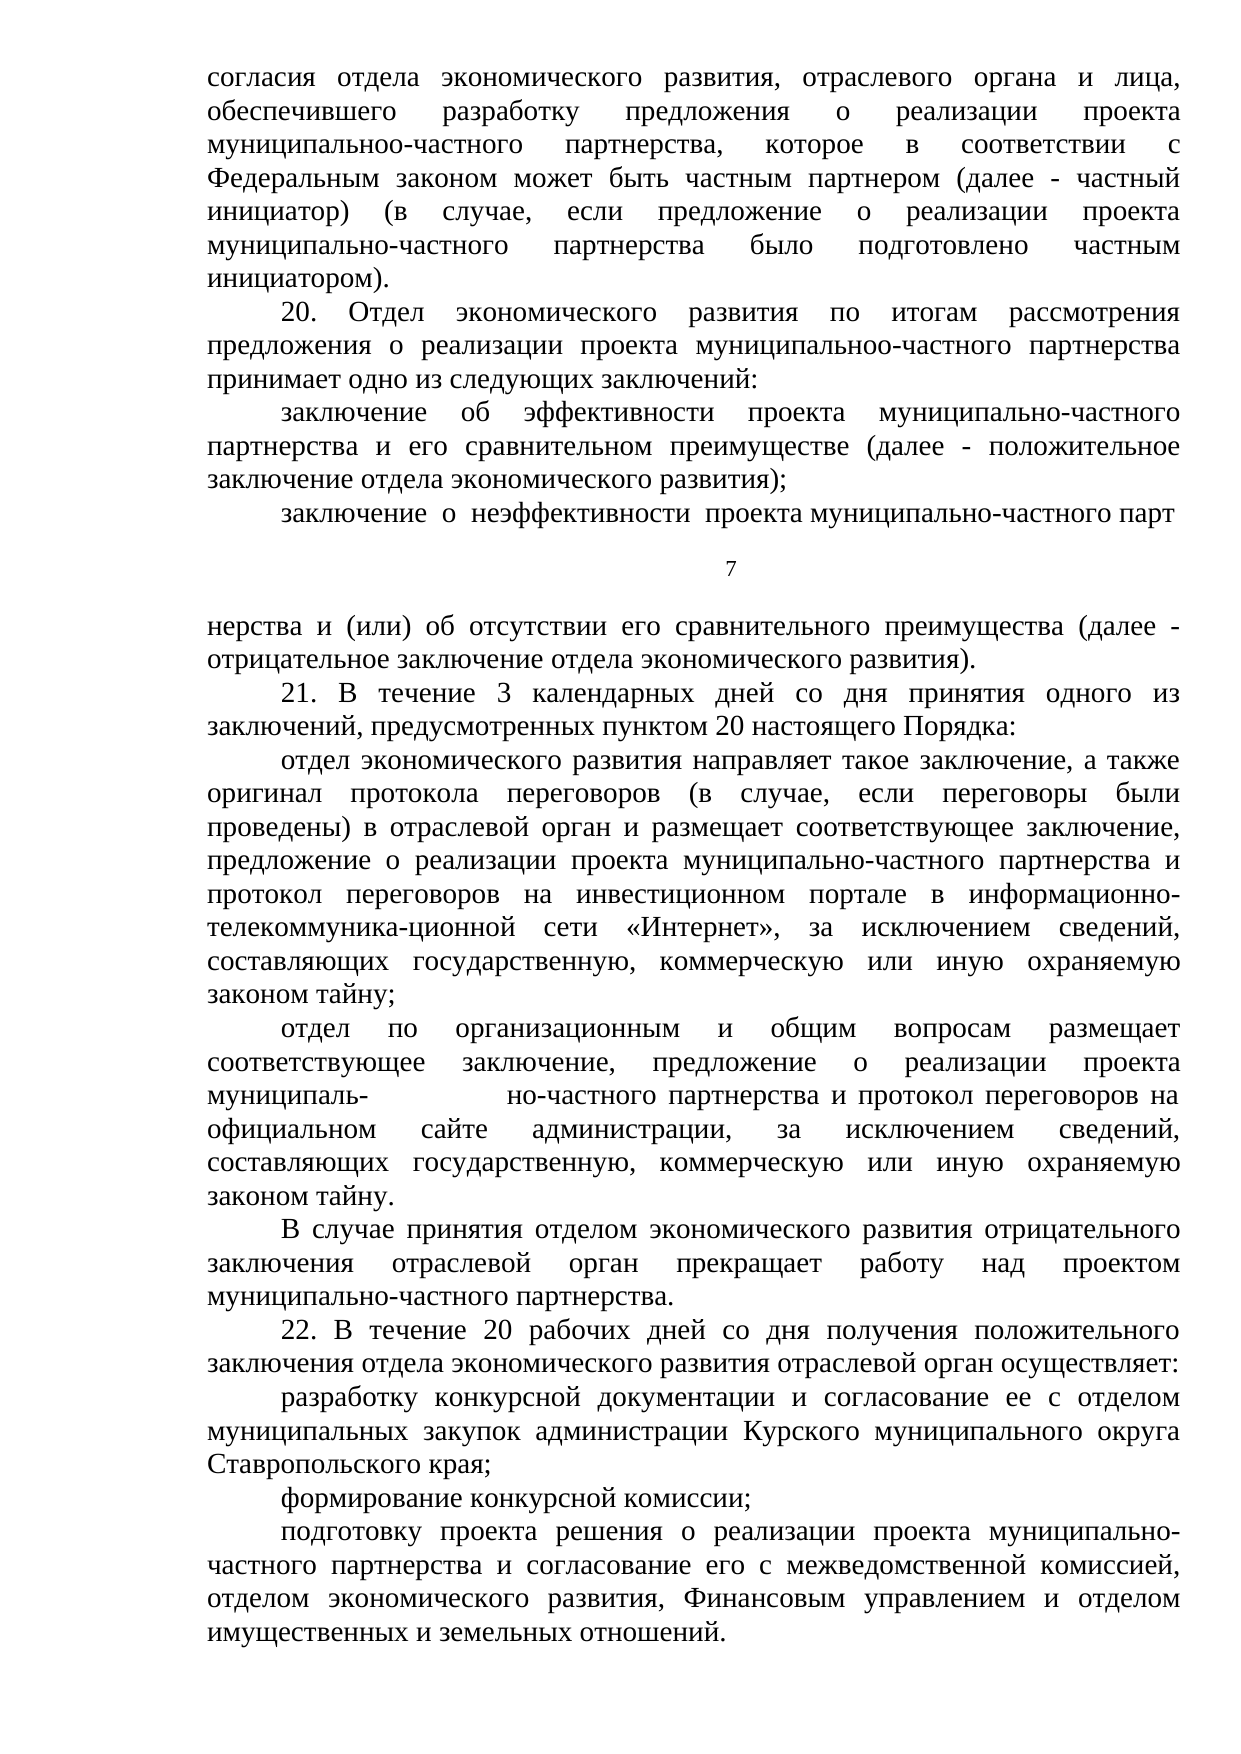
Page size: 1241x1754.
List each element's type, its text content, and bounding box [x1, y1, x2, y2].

text подготовку проекта решения о реализации проекта муниципально-частного партнерства и согласование его с межведомственной комиссией, отделом экономического развития, Финансовым управлением и отделом имущественных и земельных отношений. [207, 1513, 1181, 1647]
text В случае принятия отделом экономического развития отрицательного заключения отраслевой орган прекращает работу над проектом муниципально-частного партнерства. [207, 1211, 1181, 1312]
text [207, 59, 1181, 294]
text формирование конкурсной комиссии; [207, 1480, 1181, 1513]
text разработку конкурсной документации и согласование ее с отделом муниципальных закупок администрации Курского муниципального округа Ставропольского края; [207, 1379, 1181, 1480]
text 20. Отдел экономического развития по итогам рассмотрения предложения о реализации проекта муниципальноо-частного партнерства принимает одно из следующих заключений: [207, 294, 1181, 394]
text заключение об эффективности проекта муниципально-частного партнерства и его сравнительном преимуществе (далее - положительное заключение отдела экономического развития); [207, 394, 1181, 495]
text 7 [207, 555, 1181, 581]
text отдел экономического развития направляет такое заключение, а также оригинал протокола переговоров (в случае, если переговоры были проведены) в отраслевой орган и размещает соответствующее заключение, предложение о реализации проекта муниципально-частного партнерства и протокол переговоров на инвестиционном портале в информационно-телекоммуника-ционной сети «Интернет», за исключением сведений, составляющих государственную, коммерческую или иную охраняемую законом тайну; [207, 742, 1181, 1010]
text заключение о неэффективности проекта муниципально-частного парт [207, 495, 1181, 529]
text отдел по организационным и общим вопросам размещает соответствующее заключение, предложение о реализации проекта муниципаль- но-частного партнерства и протокол переговоров на официальном сайте администрации, за исключением сведений, составляющих государственную, коммерческую или иную охраняемую законом тайну. [207, 1010, 1181, 1211]
text 22. В течение 20 рабочих дней со дня получения положительного заключения отдела экономического развития отраслевой орган осуществляет: [207, 1312, 1181, 1379]
text 21. В течение 3 календарных дней со дня принятия одного из заключений, предусмотренных пунктом 20 настоящего Порядка: [207, 675, 1181, 742]
text нерства и (или) об отсутствии его сравнительного преимущества (далее - отрицательное заключение отдела экономического развития). [207, 608, 1181, 675]
